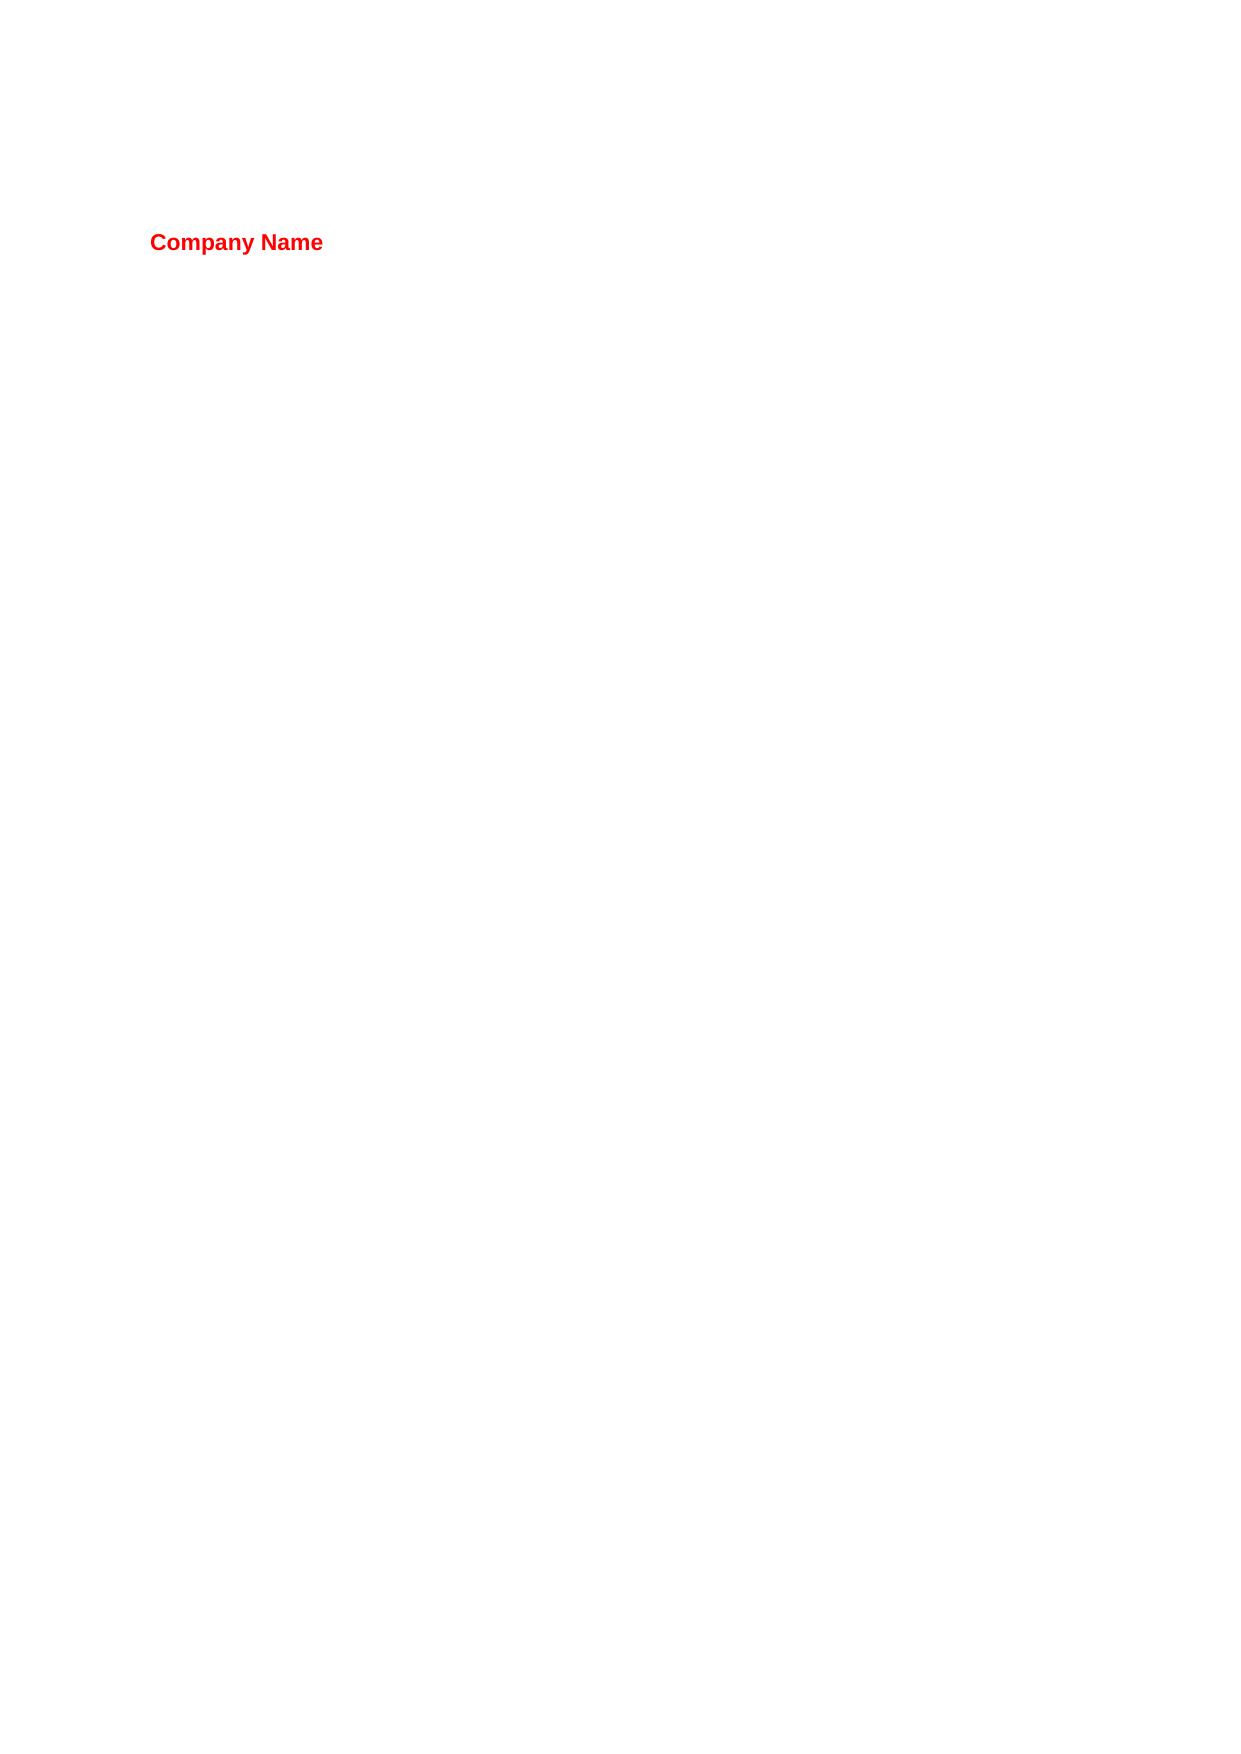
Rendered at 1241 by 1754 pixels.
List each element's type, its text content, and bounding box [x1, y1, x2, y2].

text Company Name [150, 229, 1090, 255]
